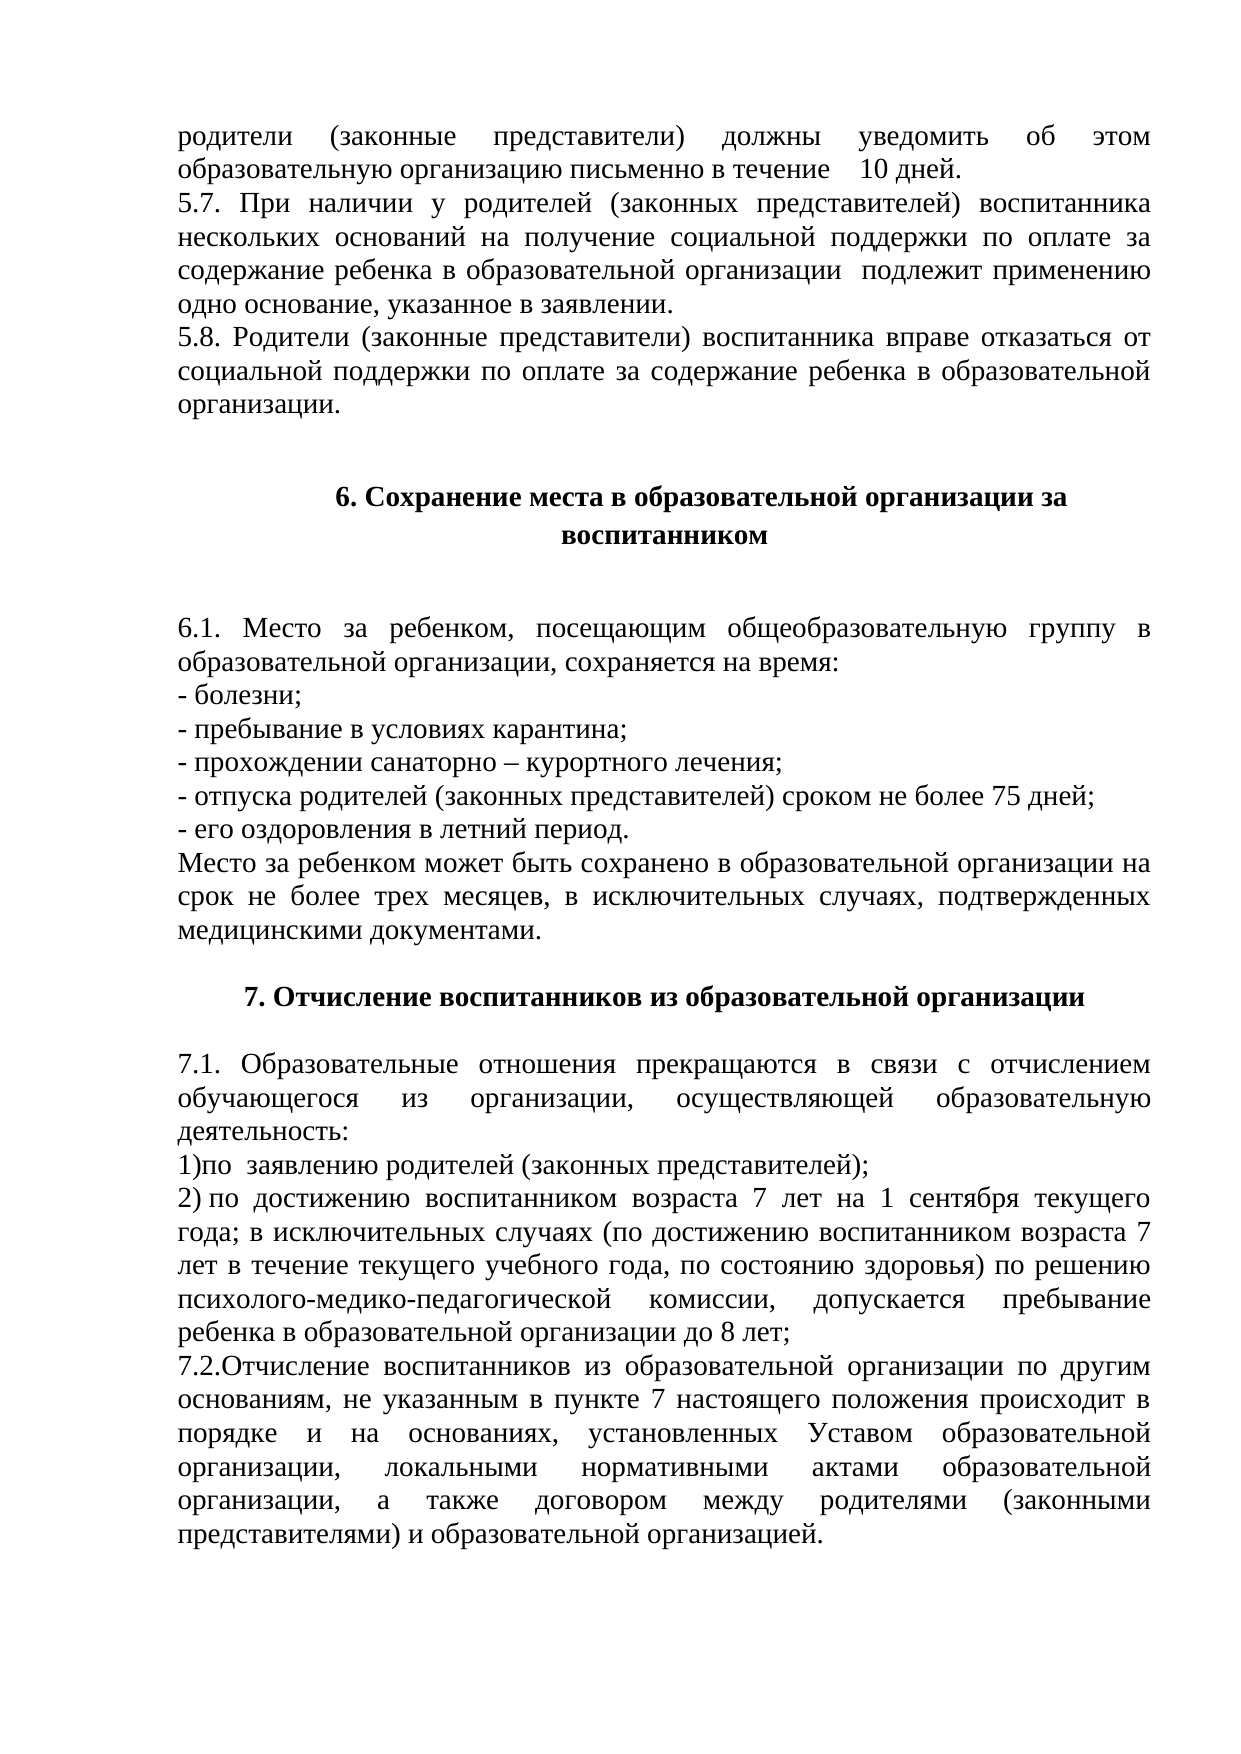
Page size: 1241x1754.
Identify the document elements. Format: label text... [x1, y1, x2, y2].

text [177, 118, 1152, 185]
text - прохождении санаторно – курортного лечения; [177, 744, 1152, 778]
text 7.1. Образовательные отношения прекращаются в связи с отчислением обучающегося из организации, осуществляющей образовательную деятельность: [177, 1046, 1152, 1147]
text - его оздоровления в летний период. [177, 811, 1152, 845]
text 5.8. Родители (законные представители) воспитанника вправе отказаться от социальной поддержки по оплате за содержание ребенка в образовательной организации. [177, 319, 1152, 420]
text - отпуска родителей (законных представителей) сроком не более 75 дней; [177, 778, 1152, 811]
text Место за ребенком может быть сохранено в образовательной организации на срок не более трех месяцев, в исключительных случаях, подтвержденных медицинскими документами. [177, 845, 1152, 946]
text 6.1. Место за ребенком, посещающим общеобразовательную группу в образовательной организации, сохраняется на время: [177, 610, 1152, 677]
text 6. Сохранение места в образовательной организации за воспитанником [177, 479, 1152, 551]
text 7. Отчисление воспитанников из образовательной организации [177, 979, 1152, 1013]
text - болезни; [177, 677, 1152, 711]
text 2) по достижению воспитанником возраста 7 лет на 1 сентября текущего года; в исключительных случаях (по достижению воспитанником возраста 7 лет в течение текущего учебного года, по состоянию здоровья) по решению психолого-медико-педагогической комиссии, допускается пребывание ребенка в образовательной организации до 8 лет; [177, 1180, 1152, 1348]
text - пребывание в условиях карантина; [177, 711, 1152, 744]
text 5.7. При наличии у родителей (законных представителей) воспитанника нескольких оснований на получение социальной поддержки по оплате за содержание ребенка в образовательной организации подлежит применению одно основание, указанное в заявлении. [177, 185, 1152, 319]
text 7.2.Отчисление воспитанников из образовательной организации по другим основаниям, не указанным в пункте 7 настоящего положения происходит в порядке и на основаниях, установленных Уставом образовательной организации, локальными нормативными актами образовательной организации, а также договором между родителями (законными представителями) и образовательной организацией. [177, 1348, 1152, 1549]
text 1)по заявлению родителей (законных представителей); [177, 1147, 1152, 1180]
